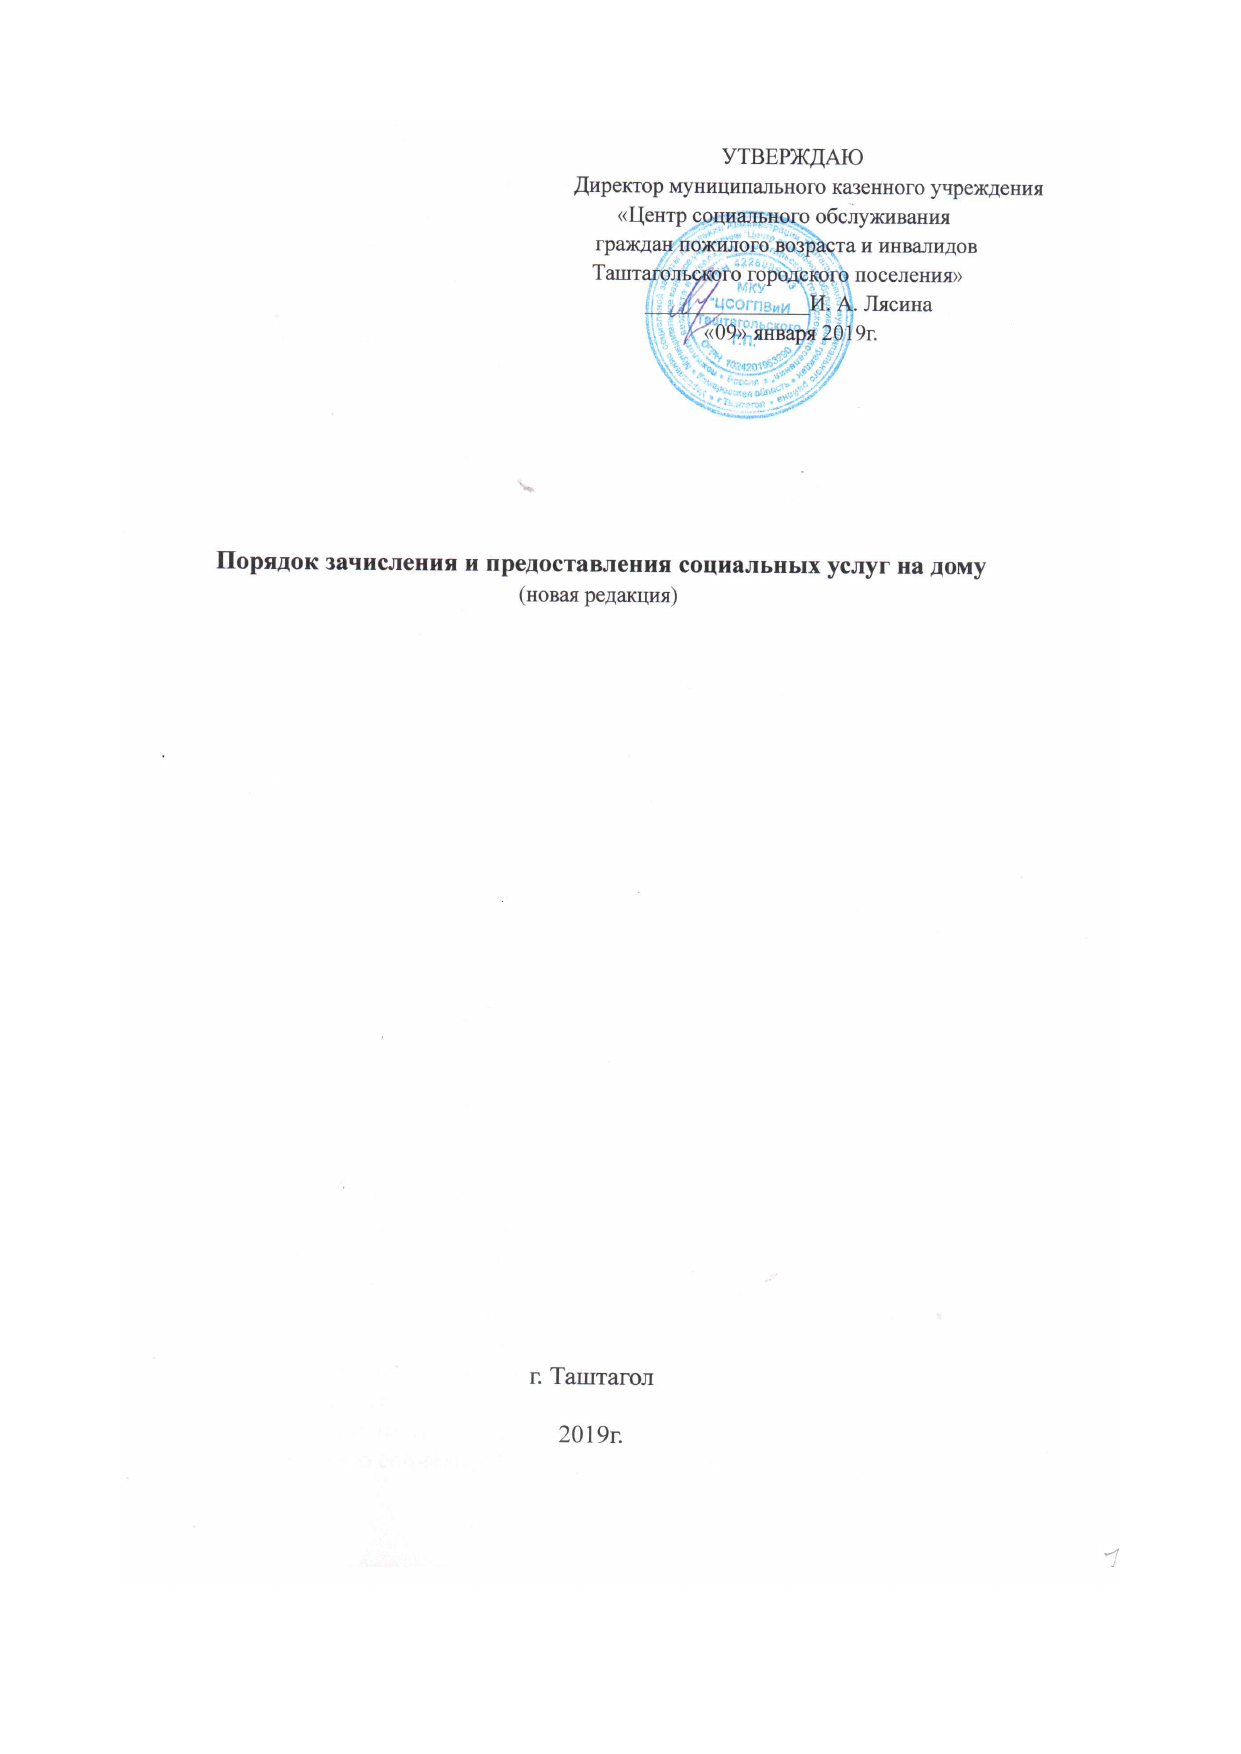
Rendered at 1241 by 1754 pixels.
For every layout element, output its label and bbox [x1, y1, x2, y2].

picture [118, 118, 1123, 1591]
